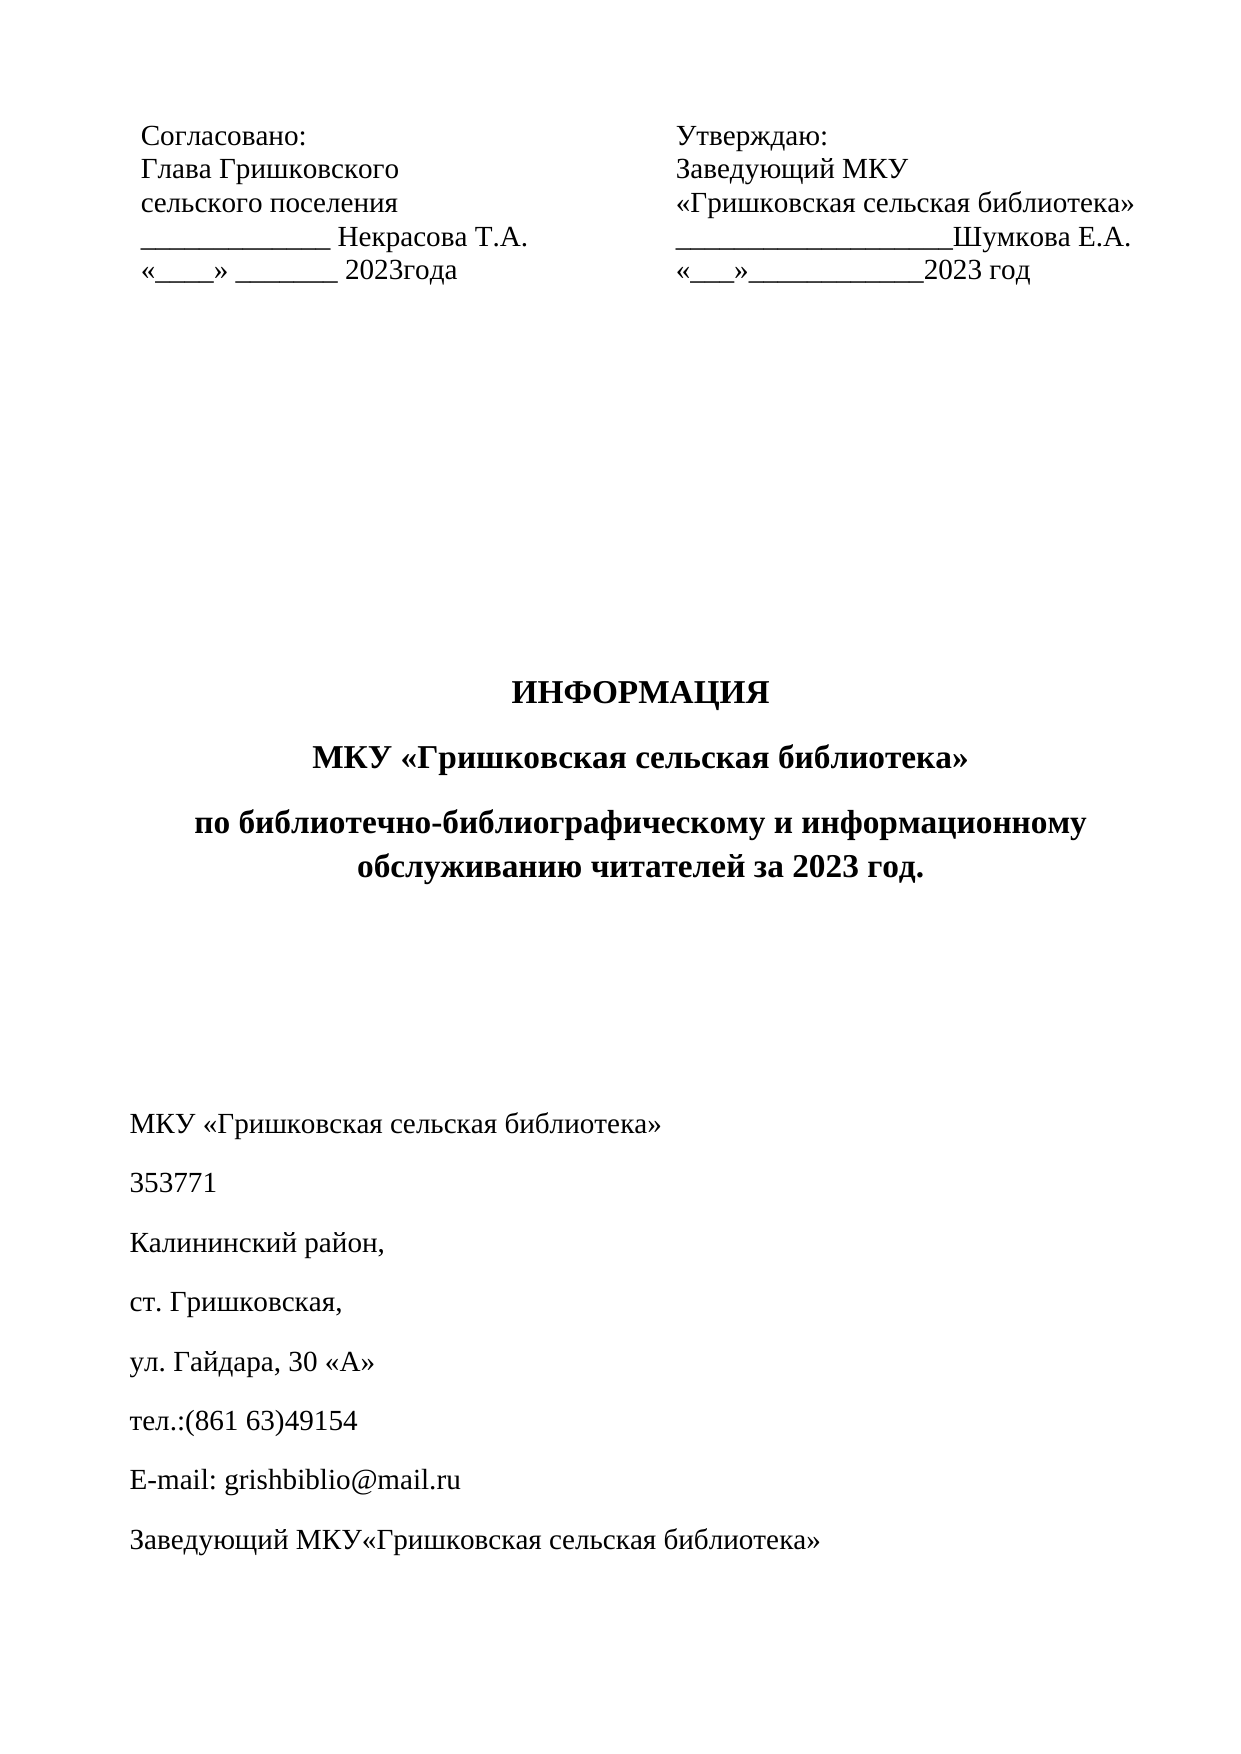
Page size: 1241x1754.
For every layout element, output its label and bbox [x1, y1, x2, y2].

table_header [118, 118, 1163, 1624]
